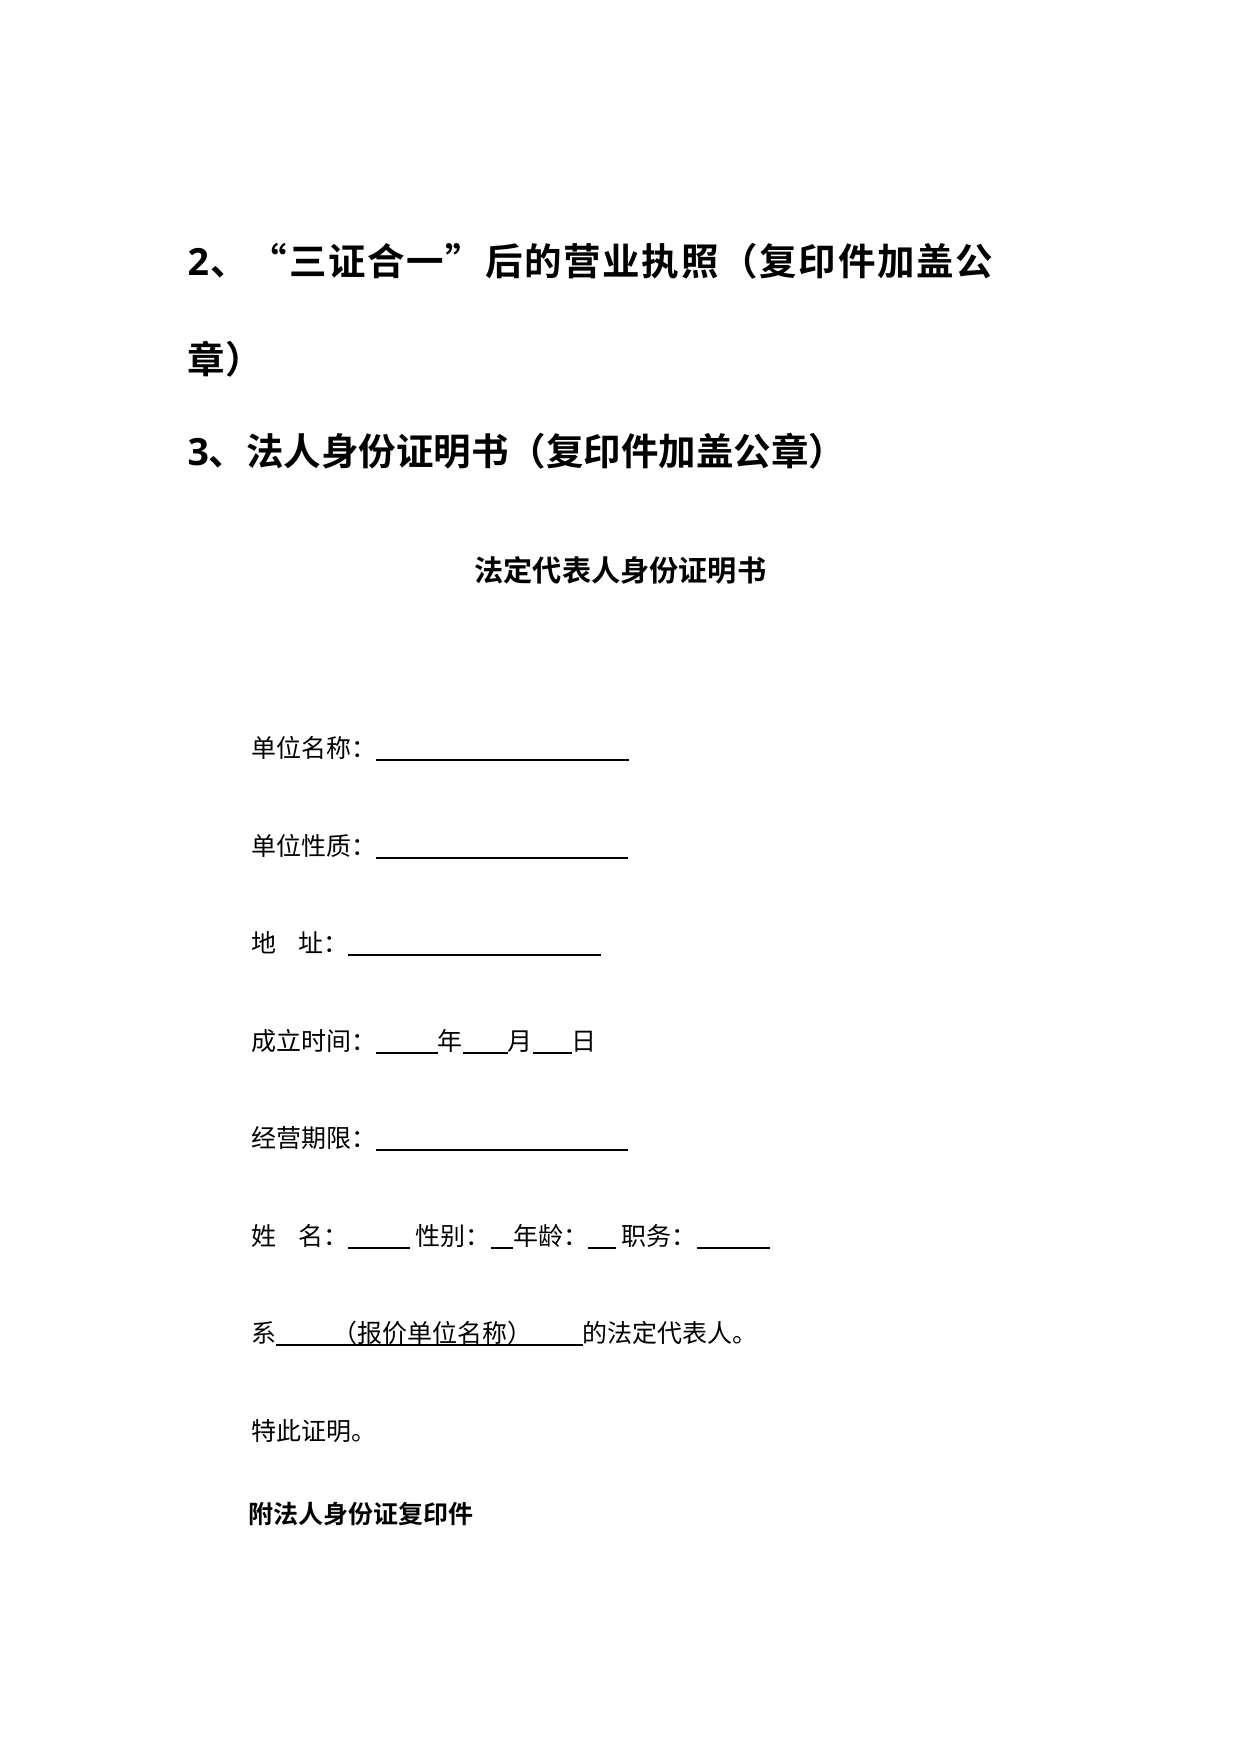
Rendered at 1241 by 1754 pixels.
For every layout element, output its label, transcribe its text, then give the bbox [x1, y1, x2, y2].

text 特此证明。 [187, 1397, 1053, 1462]
text 经营期限： [187, 1104, 1053, 1169]
text 单位性质： [187, 812, 1053, 877]
text 2、“三证合一”后的营业执照（复印件加盖公章） [187, 227, 995, 389]
text 成立时间： 年 月 日 [187, 1007, 1053, 1072]
text 姓 名： 性别： 年龄： 职务： [187, 1202, 1053, 1267]
text 系 （报价单位名称） 的法定代表人。 [187, 1299, 1053, 1364]
text 附法人身份证复印件 [187, 1480, 1053, 1545]
text 3、法人身份证明书（复印件加盖公章） [187, 417, 995, 482]
text 地 址： [187, 909, 1053, 974]
text 法定代表人身份证明书 [187, 536, 1053, 601]
text 单位名称： [187, 714, 1053, 779]
